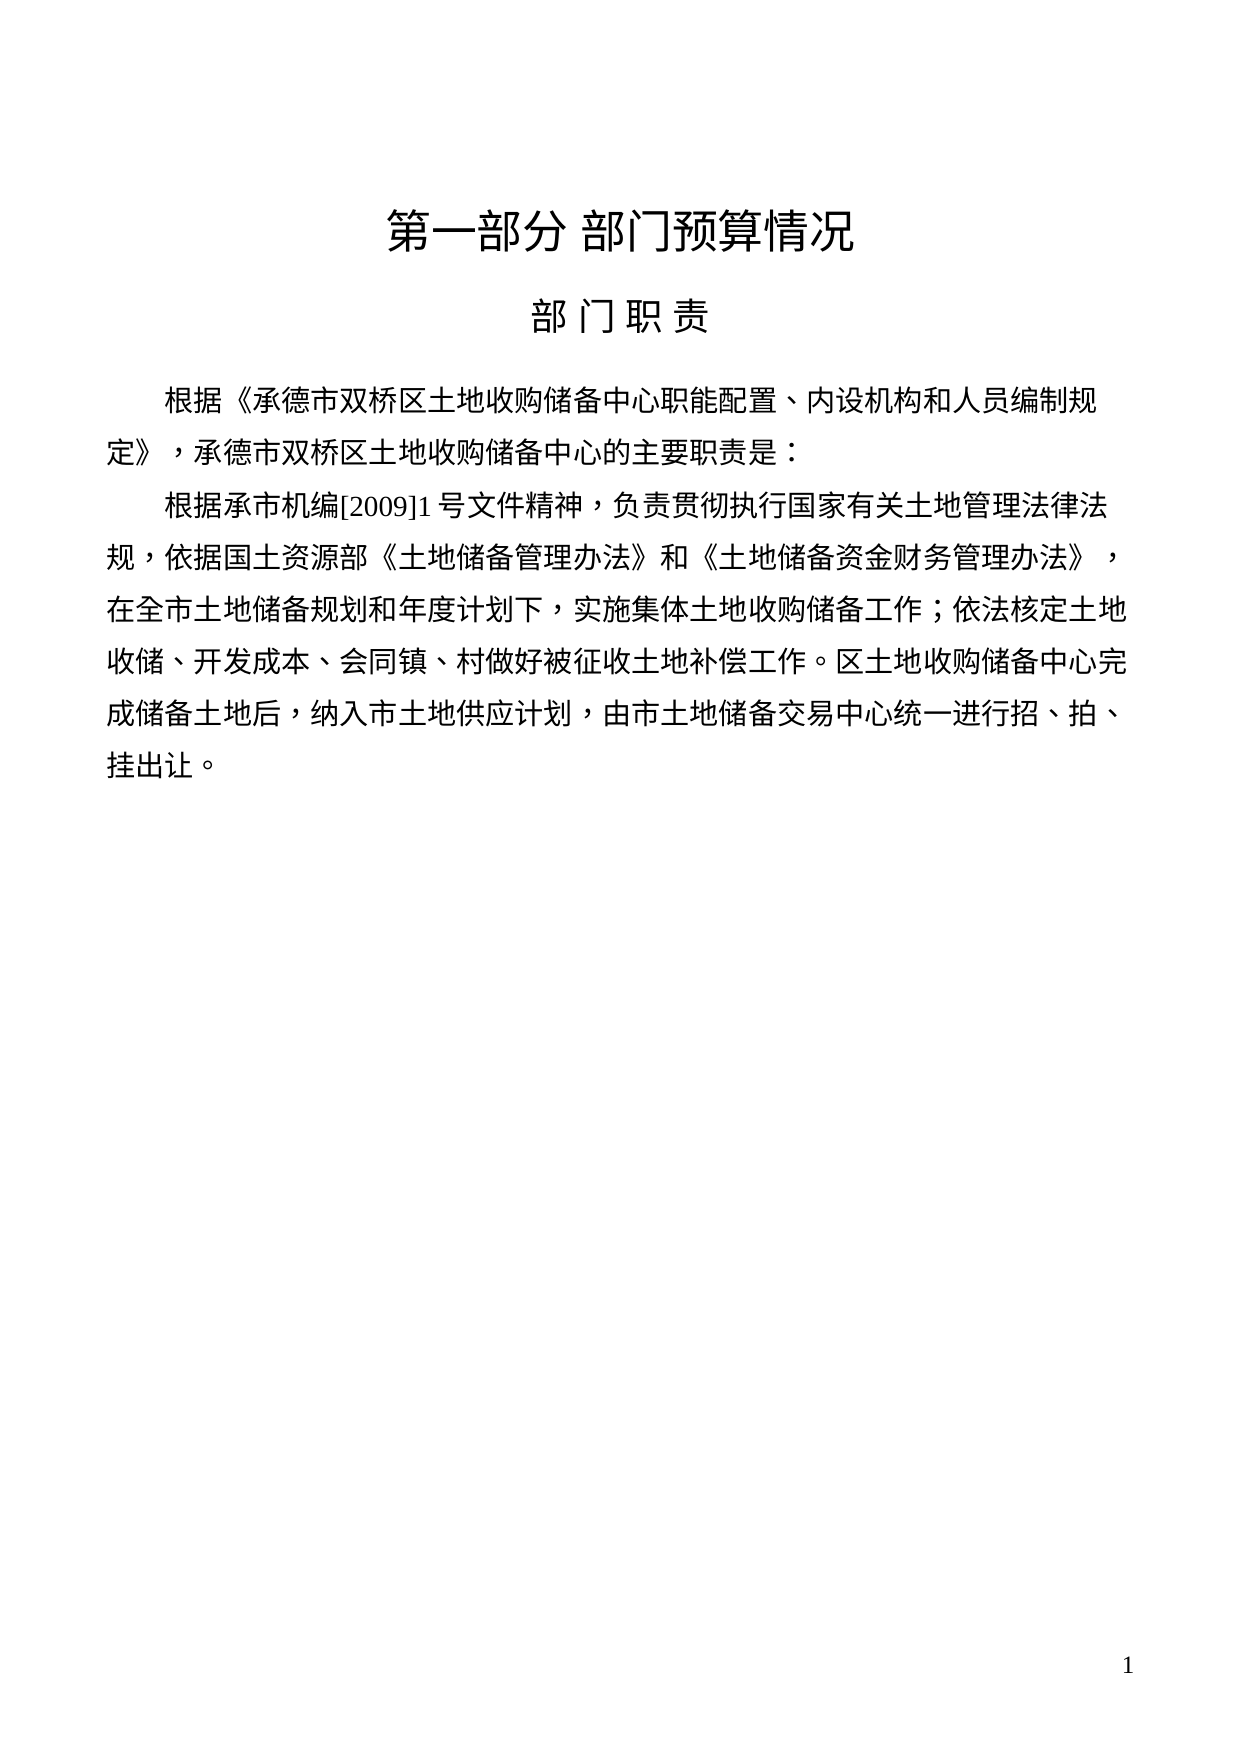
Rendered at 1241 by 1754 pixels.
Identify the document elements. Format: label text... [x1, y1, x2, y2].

text 根据承市机编[2009]1号文件精神，负责贯彻执行国家有关土地管理法律法规，依据国土资源部《土地储备管理办法》和《土地储备资金财务管理办法》，在全市土地储备规划和年度计划下，实施集体土地收购储备工作；依法核定土地收储、开发成本、会同镇、村做好被征收土地补偿工作。区土地收购储备中心完成储备土地后，纳入市土地供应计划，由市土地储备交易中心统一进行招、拍、挂出让。 [106, 474, 1134, 787]
text 第一部分 部门预算情况 [106, 199, 1134, 262]
text 根据《承德市双桥区土地收购储备中心职能配置、内设机构和人员编制规定》，承德市双桥区土地收购储备中心的主要职责是： [106, 370, 1134, 474]
text 部 门 职 责 [106, 290, 1134, 341]
